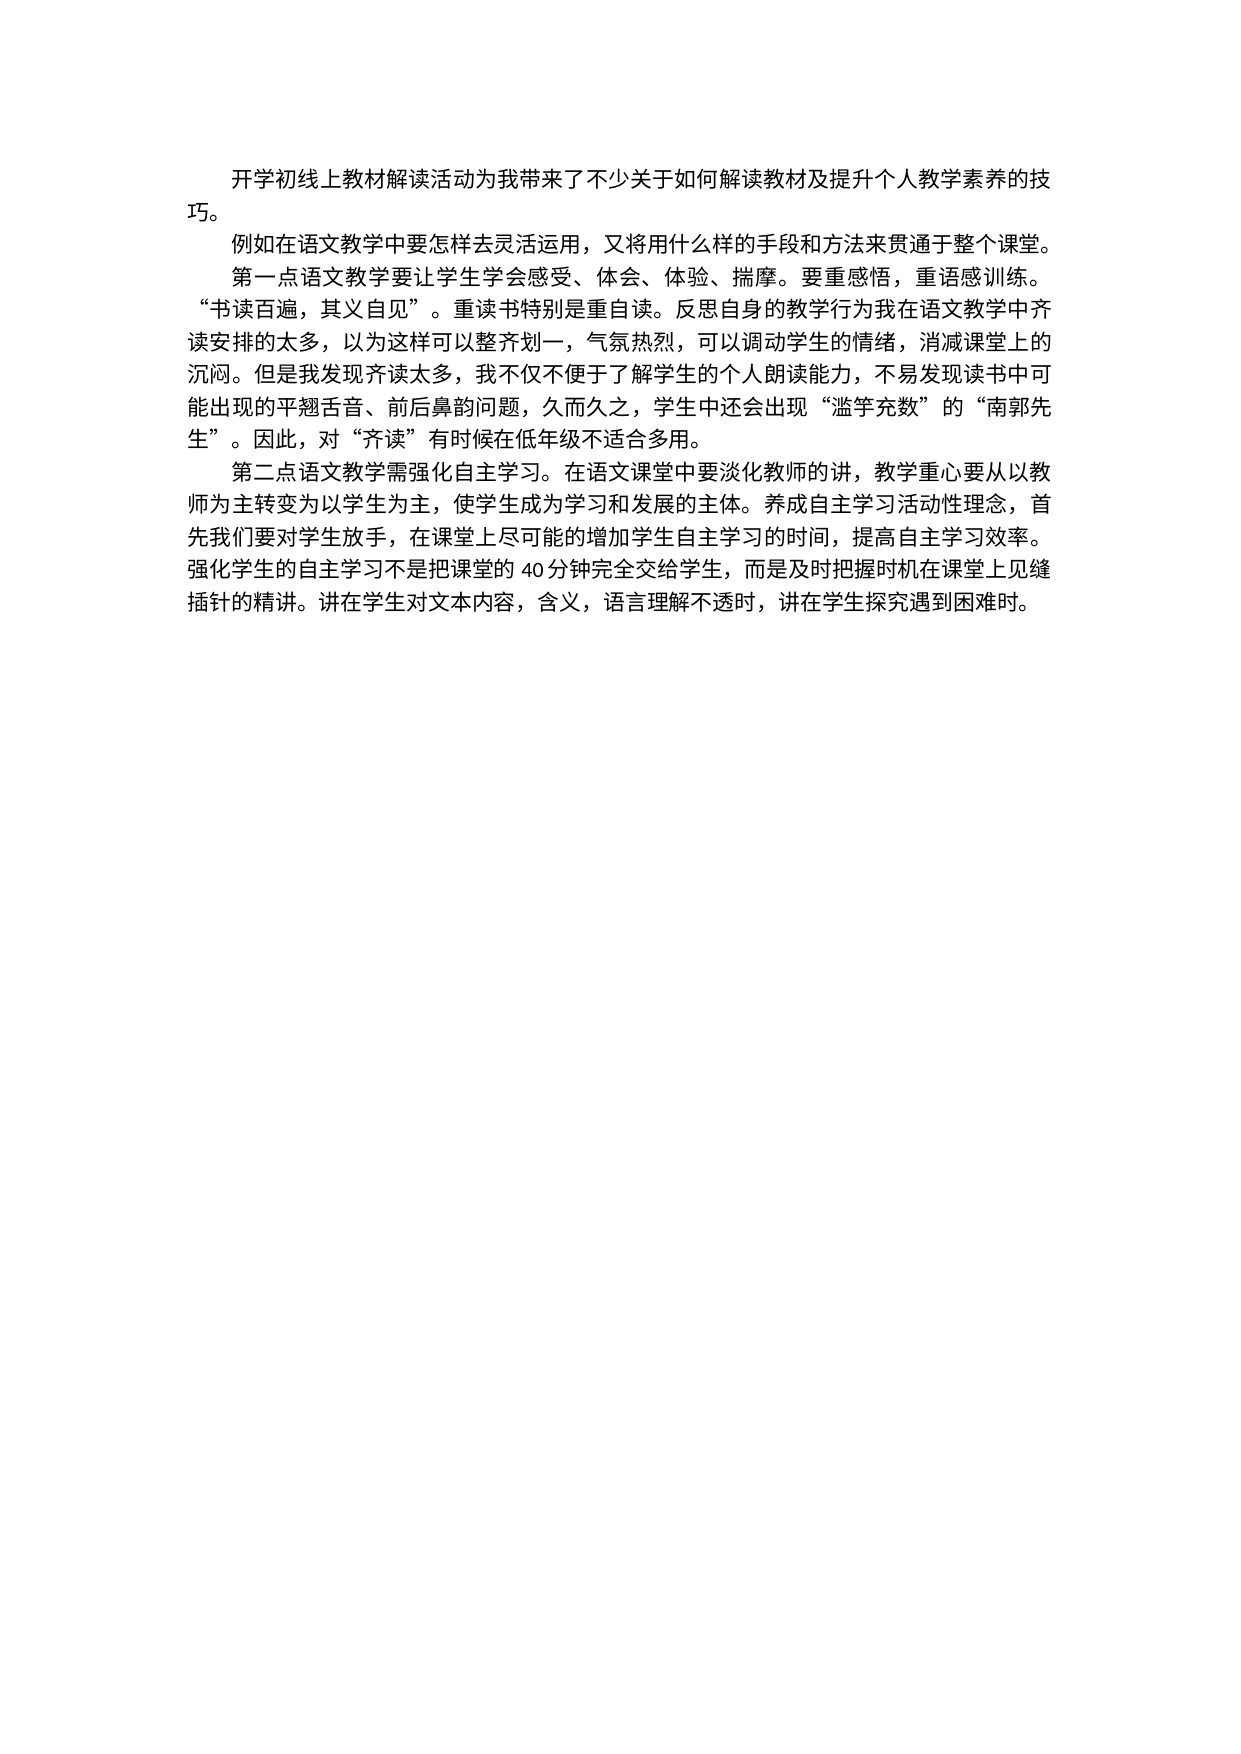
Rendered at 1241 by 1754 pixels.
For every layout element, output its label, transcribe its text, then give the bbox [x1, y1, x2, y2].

text 第二点语文教学需强化自主学习。在语文课堂中要淡化教师的讲，教学重心要从以教师为主转变为以学生为主，使学生成为学习和发展的主体。养成自主学习活动性理念，首先我们要对学生放手，在课堂上尽可能的增加学生自主学习的时间，提高自主学习效率。强化学生的自主学习不是把课堂的40分钟完全交给学生，而是及时把握时机在课堂上见缝插针的精讲。讲在学生对文本内容，含义，语言理解不透时，讲在学生探究遇到困难时。 [187, 454, 1053, 617]
text 第一点语文教学要让学生学会感受、体会、体验、揣摩。要重感悟，重语感训练。 “书读百遍，其义自见”。重读书特别是重自读。反思自身的教学行为我在语文教学中齐读安排的太多，以为这样可以整齐划一，气氛热烈，可以调动学生的情绪，消减课堂上的沉闷。但是我发现齐读太多，我不仅不便于了解学生的个人朗读能力，不易发现读书中可能出现的平翘舌音、前后鼻韵问题，久而久之，学生中还会出现“滥竽充数”的“南郭先生”。因此，对“齐读”有时候在低年级不适合多用。 [187, 259, 1053, 454]
text 开学初线上教材解读活动为我带来了不少关于如何解读教材及提升个人教学素养的技巧。 [187, 162, 1053, 227]
text 例如在语文教学中要怎样去灵活运用，又将用什么样的手段和方法来贯通于整个课堂。 [187, 227, 1053, 259]
